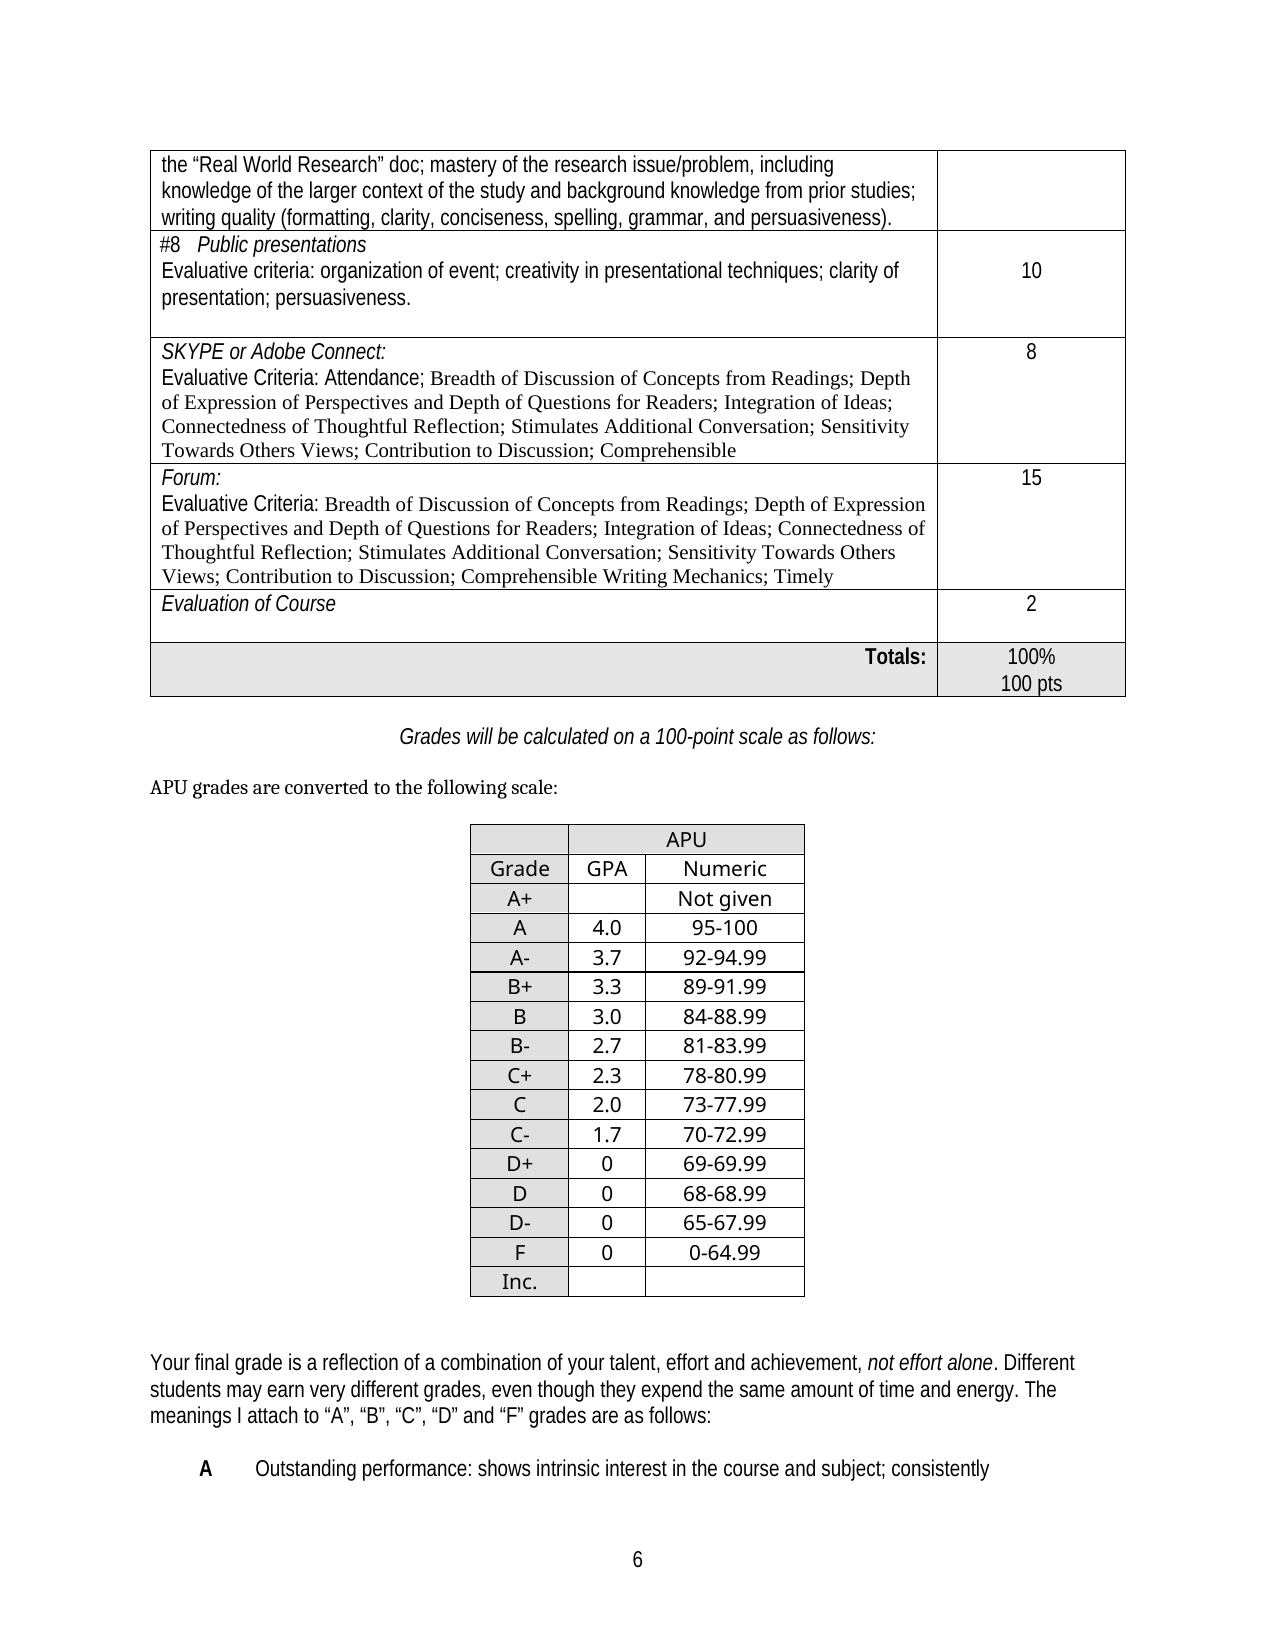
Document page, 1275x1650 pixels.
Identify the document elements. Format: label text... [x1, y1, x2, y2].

table_cell C- [471, 1120, 568, 1148]
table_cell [151, 151, 937, 230]
table_header A [188, 1455, 244, 1481]
table_cell 69-69.99 [646, 1149, 804, 1178]
table_cell 0 [569, 1179, 645, 1207]
table_cell [569, 1267, 645, 1296]
table_cell Grade [471, 855, 568, 883]
table_cell 2.0 [569, 1090, 645, 1119]
table_cell SKYPE or Adobe Connect: Evaluative Criteria: Attendance; Breadth of Discussion of Concepts from Readings; Depth of Expression of Perspectives and Depth of Questions for Readers; Integration of Ideas; Connectedness of Thoughtful Reflection; Stimulates Additional Conversation; Sensitivity Towards Others Views; Contribution to Discussion; Comprehensible [151, 338, 937, 462]
table_cell 0 [569, 1208, 645, 1237]
table_cell 95-100 [646, 914, 804, 942]
table_cell 68-68.99 [646, 1179, 804, 1207]
table_cell 0-64.99 [646, 1238, 804, 1266]
table_cell 4.0 [569, 914, 645, 942]
table_cell 65-67.99 [646, 1208, 804, 1237]
table_cell F [471, 1238, 568, 1266]
table_cell 78-80.99 [646, 1061, 804, 1089]
table_cell 10 [938, 231, 1125, 337]
table_cell [646, 1267, 804, 1296]
table_header APU [569, 825, 804, 853]
table_cell 0 [569, 1238, 645, 1266]
table_cell Totals: [151, 643, 937, 696]
table_cell 3.0 [569, 1002, 645, 1030]
table_cell GPA [569, 855, 645, 883]
table_cell B [471, 1002, 568, 1030]
table_header [471, 825, 568, 853]
table_cell 2.7 [569, 1031, 645, 1060]
table_cell A- [471, 943, 568, 971]
table_cell 1.7 [569, 1120, 645, 1148]
table_cell [569, 884, 645, 912]
table_cell D [471, 1179, 568, 1207]
table_cell A [471, 914, 568, 942]
table_cell 3.3 [569, 973, 645, 1001]
table_cell Numeric [646, 855, 804, 883]
table_cell B- [471, 1031, 568, 1060]
text APU grades are converted to the following scale: [150, 776, 1125, 800]
table_cell 8 [938, 338, 1125, 462]
table_cell 15 [938, 464, 1125, 588]
table_cell #8 Public presentations Evaluative criteria: organization of event; creativity in presentational techniques; clarity of presentation; persuasiveness. [151, 231, 937, 337]
table_cell Inc. [471, 1267, 568, 1296]
table_cell Forum: Evaluative Criteria: Breadth of Discussion of Concepts from Readings; Depth of Expression of Perspectives and Depth of Questions for Readers; Integration of Ideas; Connectedness of Thoughtful Reflection; Stimulates Additional Conversation; Sensitivity Towards Others Views; Contribution to Discussion; Comprehensible Writing Mechanics; Timely [151, 464, 937, 588]
table_cell 100% 100 pts [938, 643, 1125, 696]
table_cell 81-83.99 [646, 1031, 804, 1060]
text Your final grade is a reflection of a combination of your talent, effort and achievement, not effort alone. Different students may earn very different grades, even though they expend the same amount of time and energy. The meanings I attach to “A”, “B”, “C”, “D” and “F” grades are as follows: [150, 1349, 1125, 1428]
table_cell D- [471, 1208, 568, 1237]
table_cell D+ [471, 1149, 568, 1178]
table_cell A+ [471, 884, 568, 912]
text Grades will be calculated on a 100-point scale as follows: [150, 723, 1125, 750]
table_cell 45 [938, 151, 1125, 230]
table_cell B+ [471, 973, 568, 1001]
table_cell Evaluation of Course [151, 590, 937, 642]
table_cell 2 [938, 590, 1125, 642]
table_cell 89-91.99 [646, 973, 804, 1001]
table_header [244, 1455, 1013, 1481]
table_cell 3.7 [569, 943, 645, 971]
table_cell 0 [569, 1149, 645, 1178]
table_cell C [471, 1090, 568, 1119]
table_cell Not given [646, 884, 804, 912]
table_cell 70-72.99 [646, 1120, 804, 1148]
table_cell 84-88.99 [646, 1002, 804, 1030]
table_cell 2.3 [569, 1061, 645, 1089]
table_cell C+ [471, 1061, 568, 1089]
table_cell 73-77.99 [646, 1090, 804, 1119]
table_cell 92-94.99 [646, 943, 804, 971]
